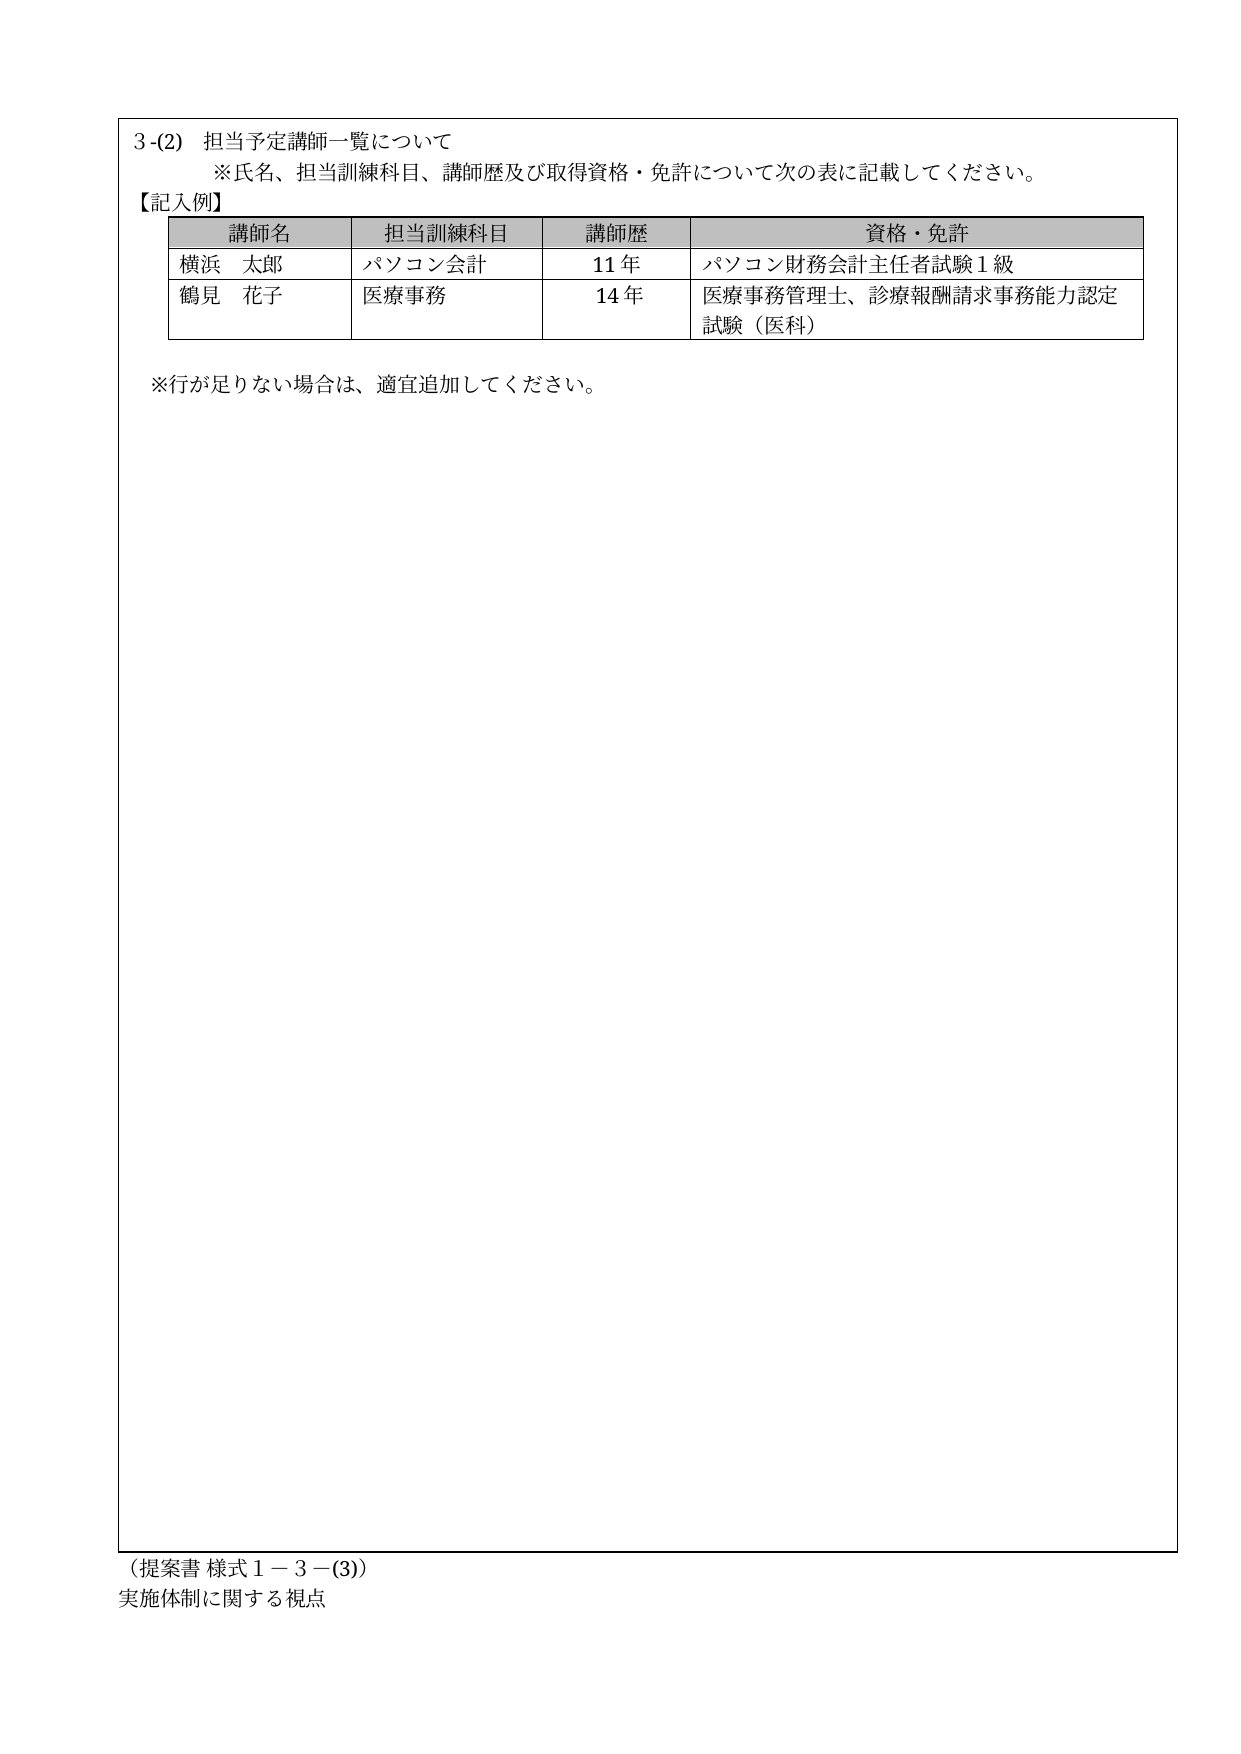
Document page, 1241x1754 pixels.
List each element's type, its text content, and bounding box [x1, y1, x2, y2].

text 実施体制に関する視点 [118, 1583, 1122, 1612]
table_header ３-(2) 担当予定講師一覧について ※氏名、担当訓練科目、講師歴及び取得資格・免許について次の表に記載してください。 【記入例】 ※行が足りない場合は、適宜追加してください。 [119, 119, 1177, 1551]
text （提案書 様式１－３－(3)） [118, 1553, 1122, 1583]
